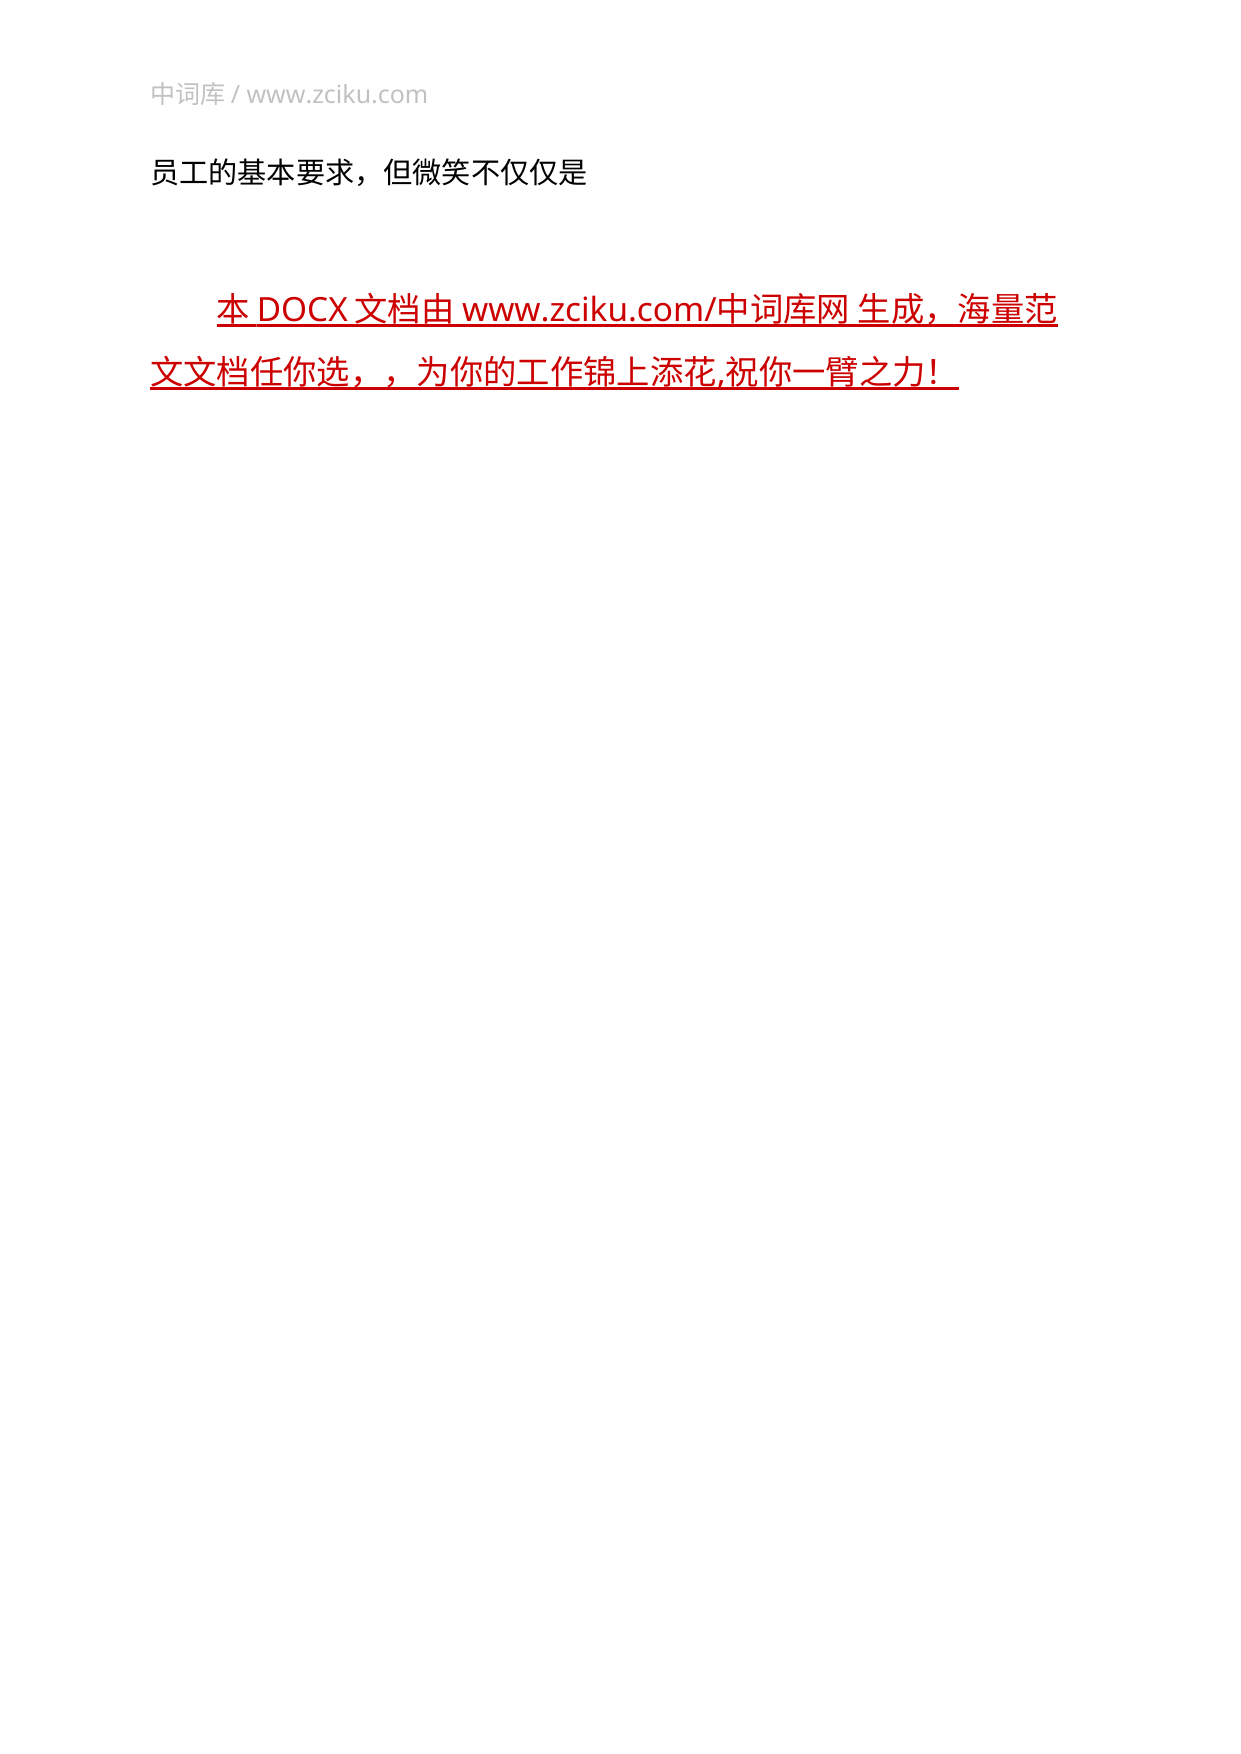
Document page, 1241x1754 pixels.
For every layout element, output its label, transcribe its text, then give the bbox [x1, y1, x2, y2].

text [150, 150, 1090, 192]
text 本DOCX文档由 www.zciku.com/中词库网 生成，海量范文文档任你选，，为你的工作锦上添花,祝你一臂之力！ [150, 283, 1090, 394]
